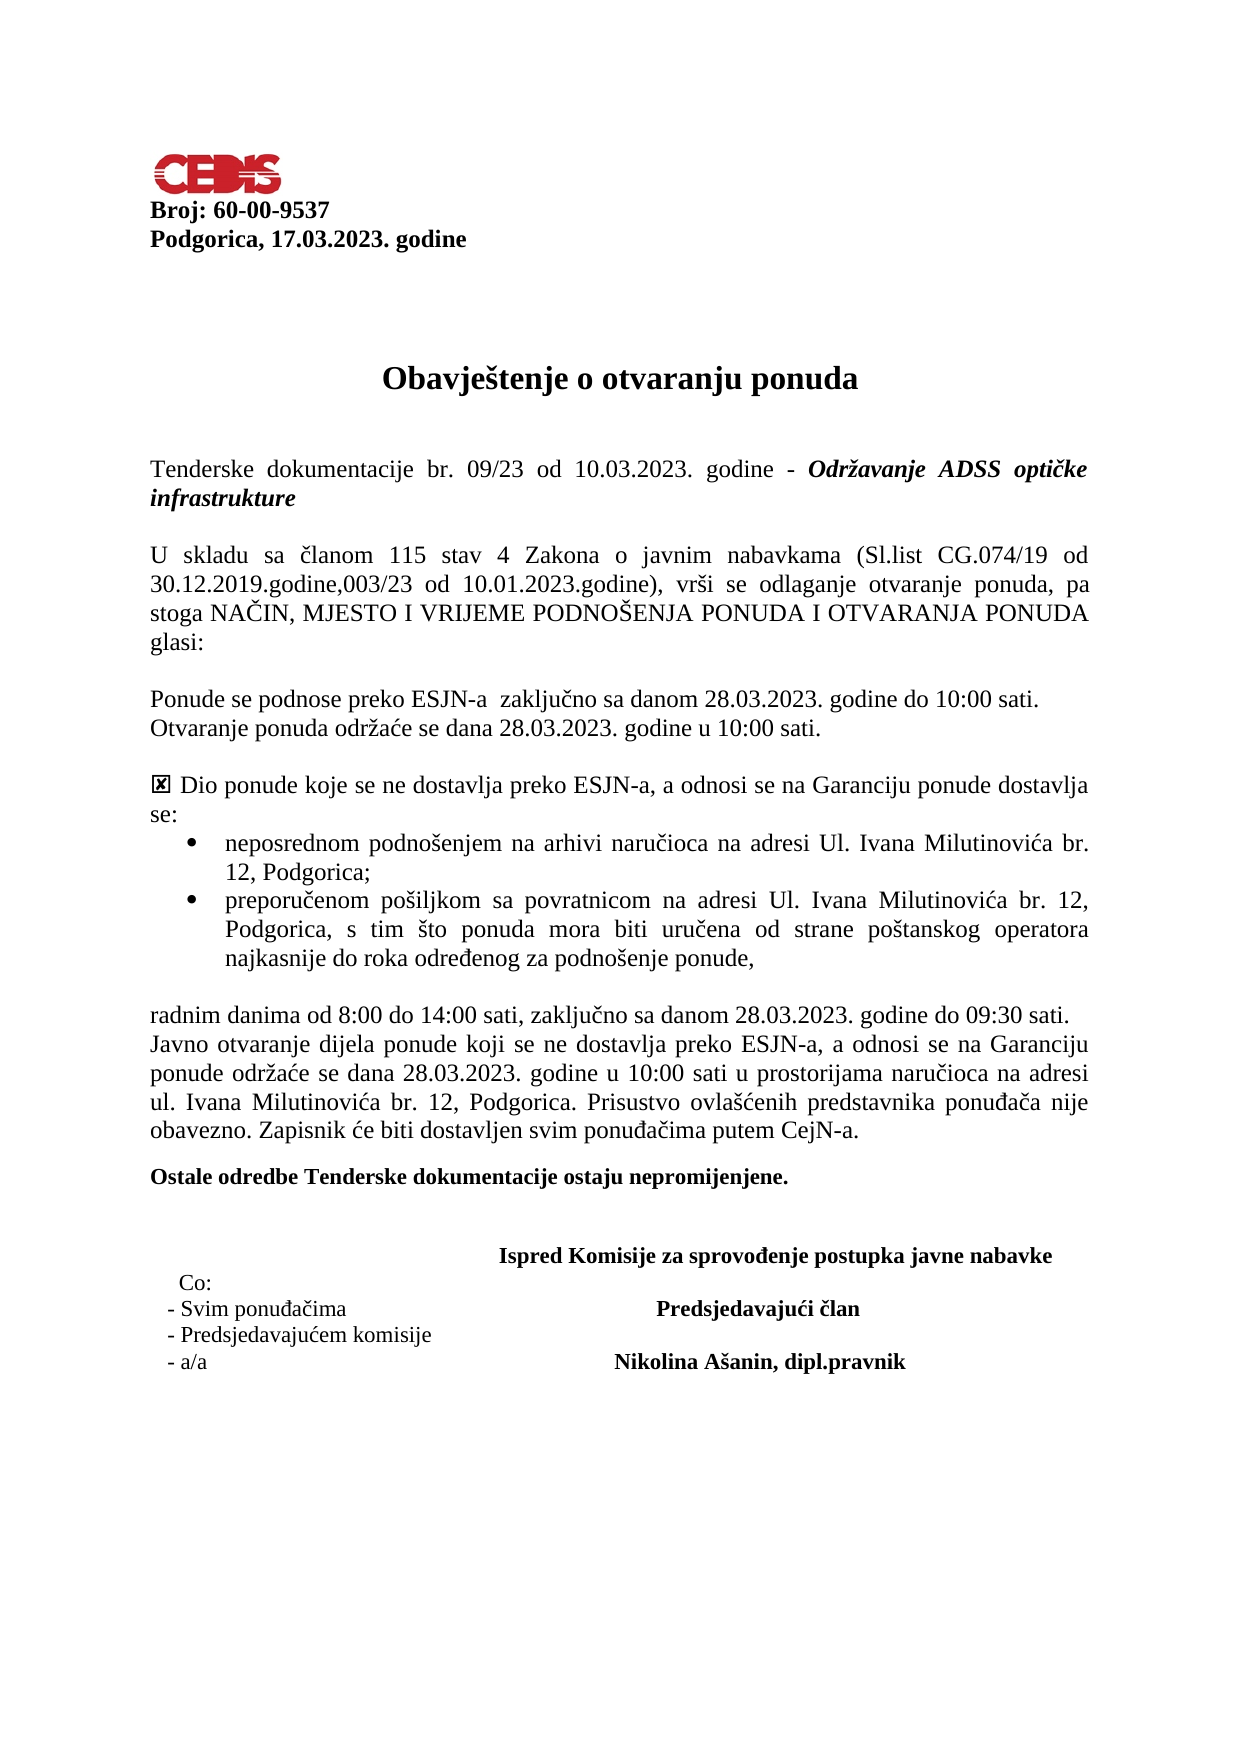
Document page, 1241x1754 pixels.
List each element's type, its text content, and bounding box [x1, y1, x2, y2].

text - Svim ponuđačima Predsjedavajući član [150, 1295, 1090, 1321]
text Otvaranje ponuda održaće se dana 28.03.2023. godine u 10:00 sati. [150, 713, 1090, 742]
text Obavještenje o otvaranju ponuda [150, 358, 1090, 397]
text Podgorica, 17.03.2023. godine [150, 224, 1090, 253]
text Ponude se podnose preko ESJN-a zaključno sa danom 28.03.2023. godine do 10:00 sati. [150, 684, 1090, 713]
list preporučenom pošiljkom sa povratnicom na adresi Ul. Ivana Milutinovića br. 12, Podgorica, s tim što ponuda mora biti uručena od strane poštanskog operatora najkasnije do roka određenog za podnošenje ponude, [187, 885, 1090, 972]
text Ostale odredbe Tenderske dokumentacije ostaju nepromijenjene. [150, 1163, 1090, 1189]
text - a/a Nikolina Ašanin, dipl.pravnik [150, 1348, 1090, 1374]
text Broj: 60-00-9537 [150, 195, 1090, 224]
text Tenderske dokumentacije br. 09/23 od 10.03.2023. godine - Održavanje ADSS optičke infrastrukture [150, 454, 1090, 512]
text U skladu sa članom 115 stav 4 Zakona o javnim nabavkama (Sl.list CG.074/19 od 30.12.2019.godine,003/23 od 10.01.2023.godine), vrši se odlaganje otvaranje ponuda, pa stoga NAČIN, MJESTO I VRIJEME PODNOŠENJA PONUDA I OTVARANJA PONUDA glasi: [150, 540, 1090, 655]
text Javno otvaranje dijela ponude koji se ne dostavlja preko ESJN-a, a odnosi se na Garanciju ponude održaće se dana 28.03.2023. godine u 10:00 sati u prostorijama naručioca na adresi ul. Ivana Milutinovića br. 12, Podgorica. Prisustvo ovlašćenih predstavnika ponuđača nije obavezno. Zapisnik će biti dostavljen svim ponuđačima putem CejN-a. [150, 1029, 1090, 1144]
text Dio ponude koje se ne dostavlja preko ESJN-a, a odnosi se na Garanciju ponude dostavlja se: [150, 770, 1090, 828]
picture [150, 150, 283, 196]
text - Predsjedavajućem komisije [150, 1321, 1090, 1348]
list neposrednom podnošenjem na arhivi naručioca na adresi Ul. Ivana Milutinovića br. 12, Podgorica; [187, 828, 1090, 885]
text Co: [150, 1269, 1090, 1295]
text Ispred Komisije za sprovođenje postupka javne nabavke [150, 1242, 1090, 1269]
text radnim danima od 8:00 do 14:00 sati, zaključno sa danom 28.03.2023. godine do 09:30 sati. [150, 1000, 1090, 1029]
